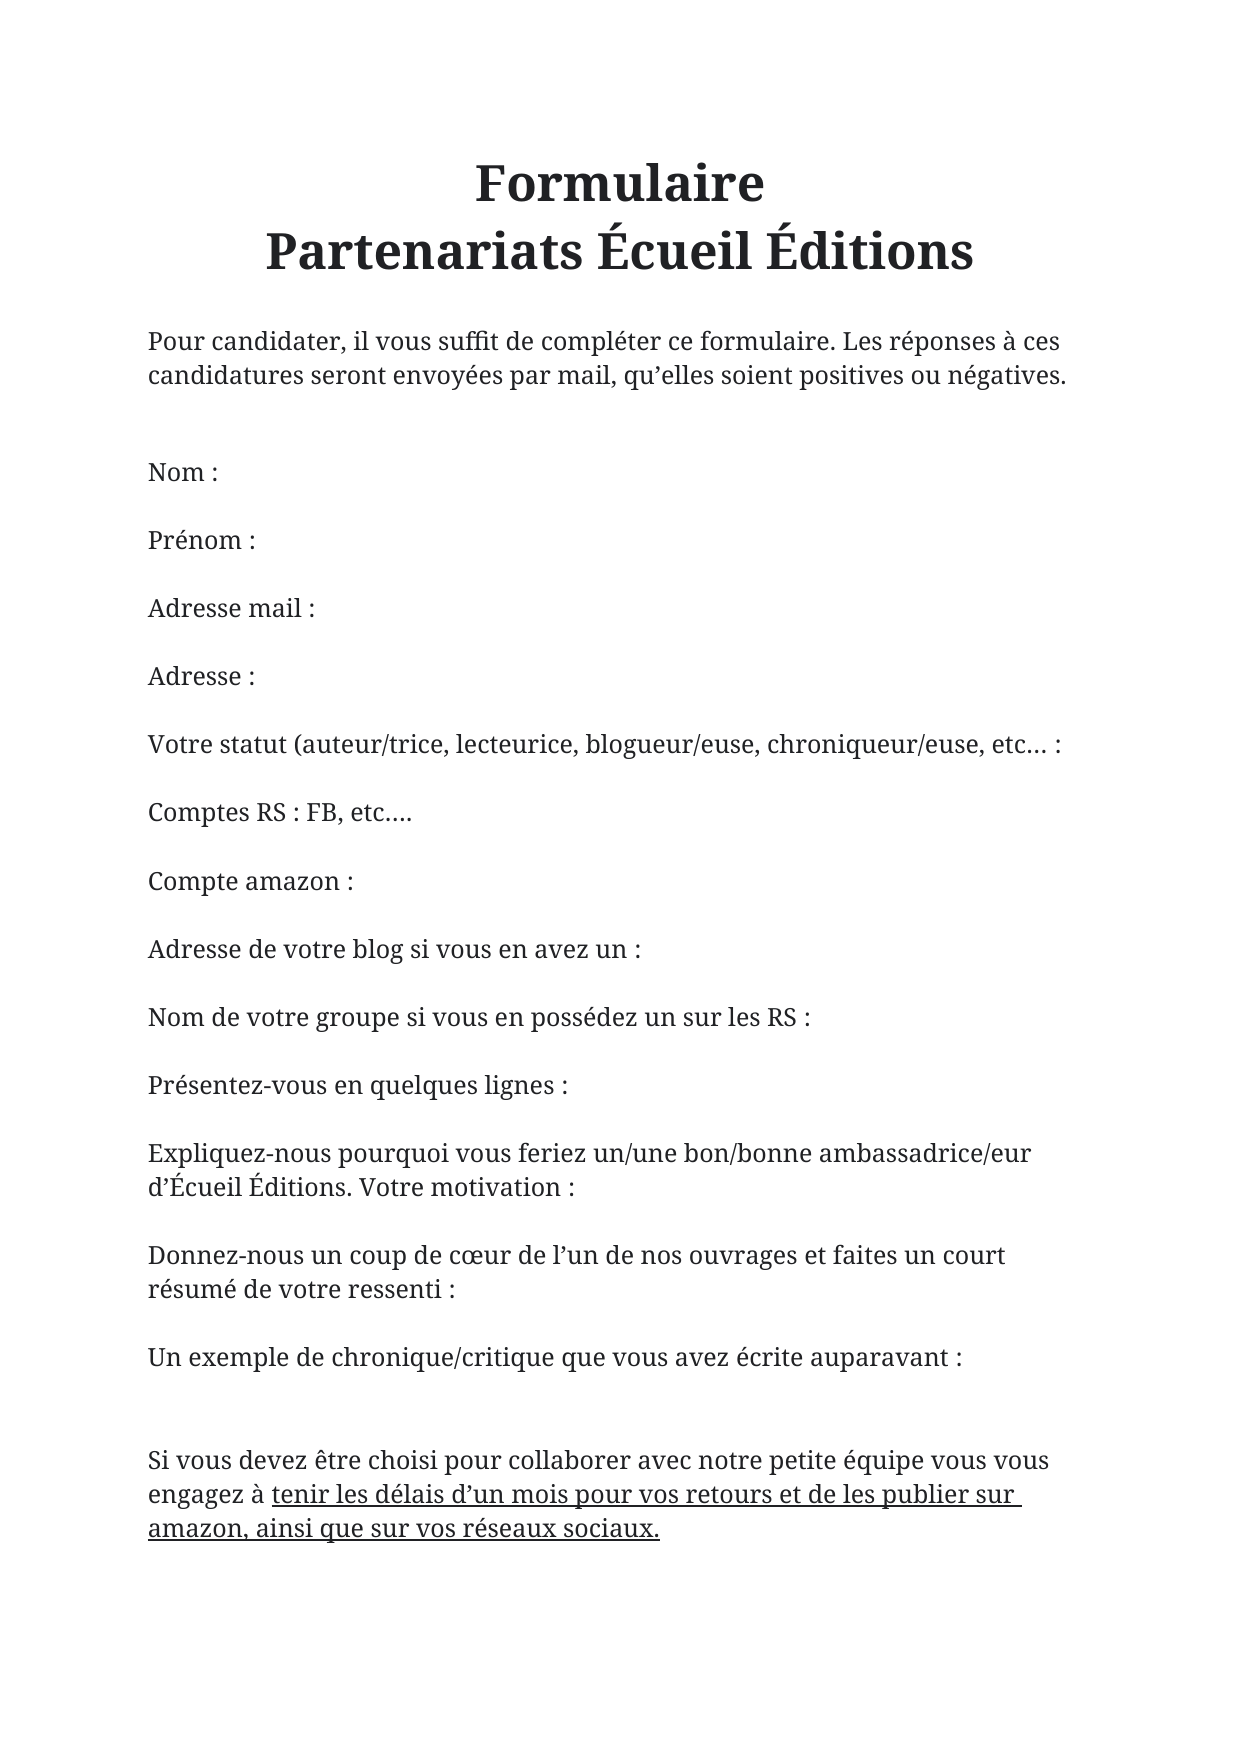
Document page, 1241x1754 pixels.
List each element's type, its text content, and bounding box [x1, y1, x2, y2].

text Pour candidater, il vous suffit de compléter ce formulaire. Les réponses à ces candidatures seront envoyées par mail, qu’elles soient positives ou négatives. [148, 323, 1093, 420]
text Formulaire [148, 148, 1093, 216]
text Compte amazon : [148, 863, 1093, 897]
text Donnez-nous un coup de cœur de l’un de nos ouvrages et faites un court résumé de votre ressenti : [148, 1238, 1093, 1306]
text Partenariats Écueil Éditions [148, 216, 1093, 284]
text Nom : [148, 454, 1093, 488]
text Nom de votre groupe si vous en possédez un sur les RS : [148, 999, 1093, 1033]
text Votre statut (auteur/trice, lecteurice, blogueur/euse, chroniqueur/euse, etc… : [148, 727, 1093, 761]
text Adresse de votre blog si vous en avez un : [148, 931, 1093, 965]
text Adresse : [148, 659, 1093, 693]
text Prénom : [148, 523, 1093, 557]
text Un exemple de chronique/critique que vous avez écrite auparavant : [148, 1340, 1093, 1374]
text Expliquez-nous pourquoi vous feriez un/une bon/bonne ambassadrice/eur d’Écueil Éditions. Votre motivation : [148, 1136, 1093, 1204]
text Adresse mail : [148, 591, 1093, 625]
text Comptes RS : FB, etc…. [148, 795, 1093, 829]
text Présentez-vous en quelques lignes : [148, 1068, 1093, 1102]
text Si vous devez être choisi pour collaborer avec notre petite équipe vous vous engagez à tenir les délais d’un mois pour vos retours et de les publier sur amazon, ainsi que sur vos réseaux sociaux. [148, 1442, 1093, 1544]
